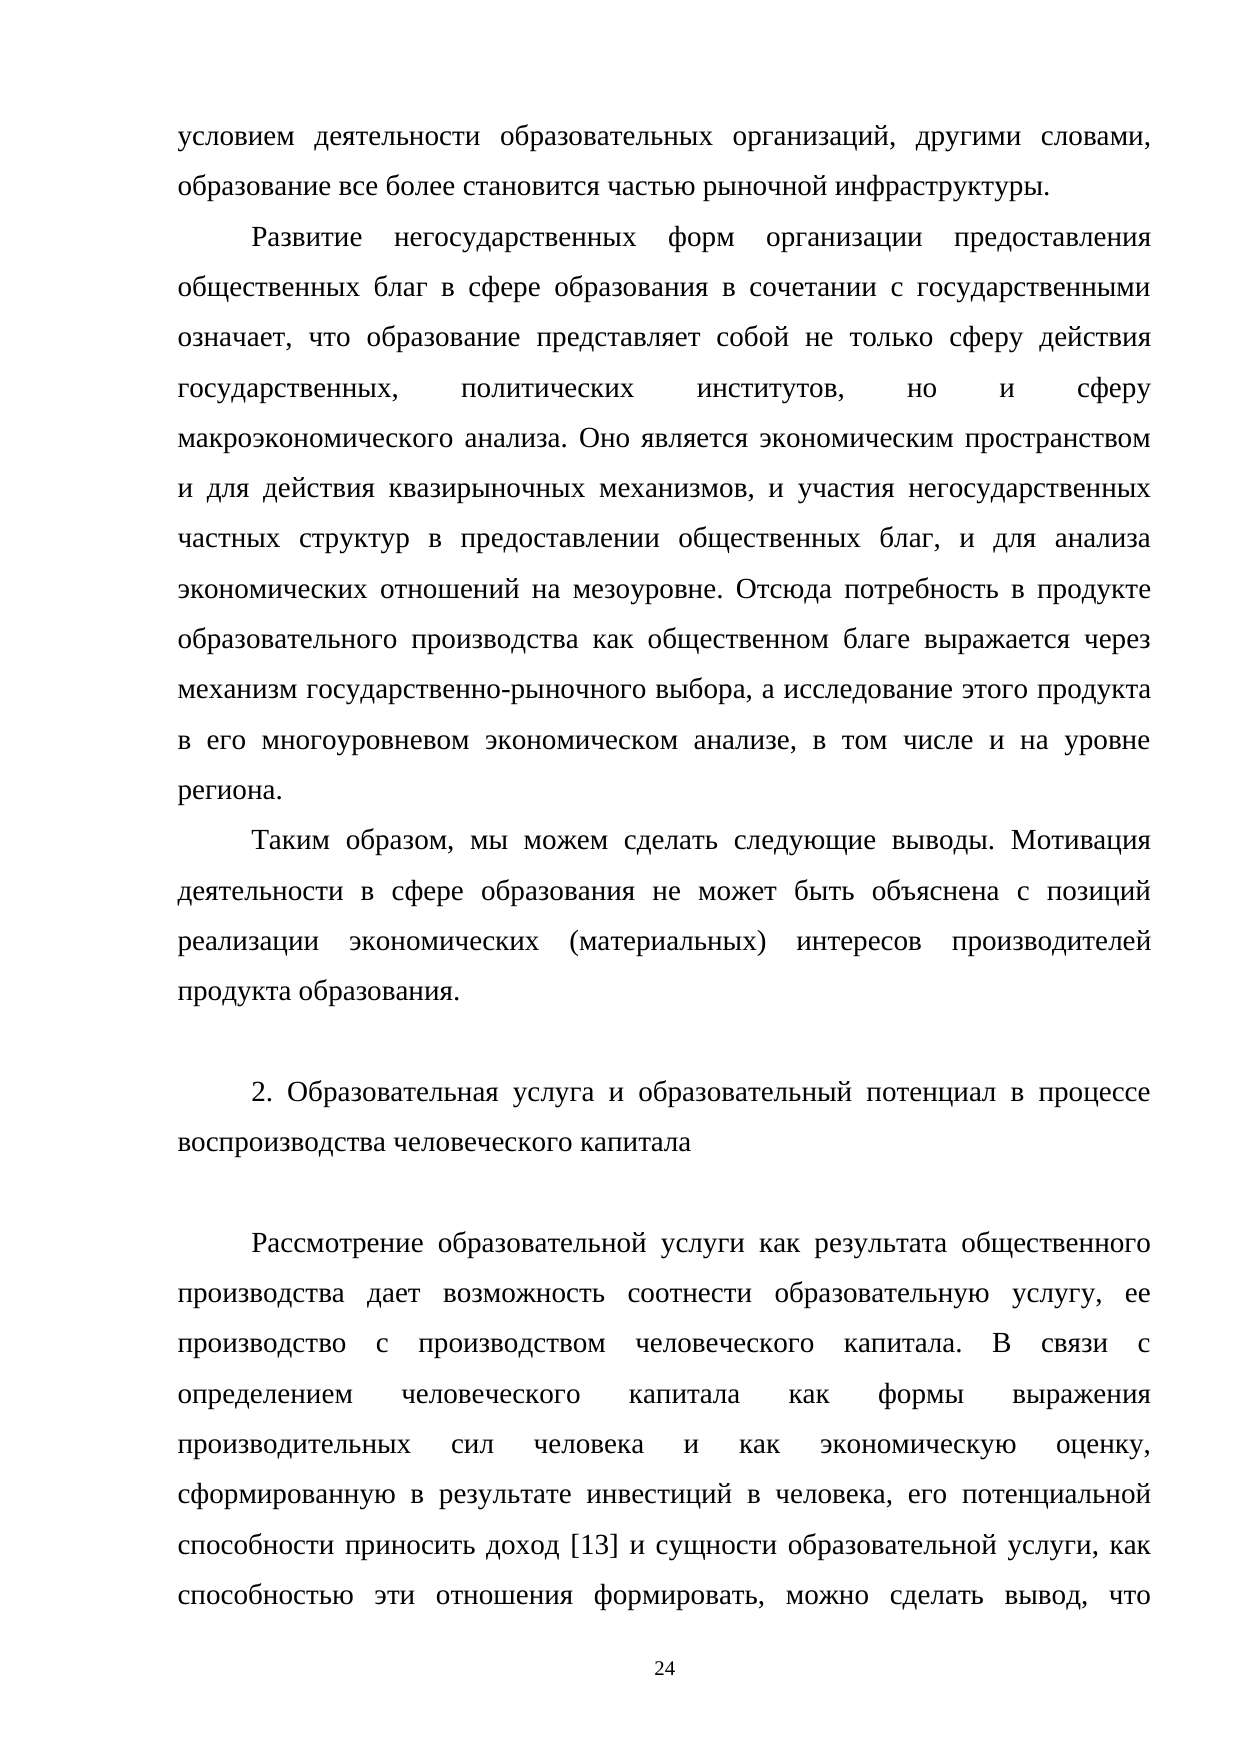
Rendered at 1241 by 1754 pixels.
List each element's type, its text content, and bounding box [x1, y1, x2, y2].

text 2. Образовательная услуга и образовательный потенциал в процессе воспроизводства человеческого капитала [177, 1074, 1152, 1158]
text Таким образом, мы можем сделать следующие выводы. Мотивация деятельности в сфере образования не может быть объяснена с позиций реализации экономических (материальных) интересов производителей продукта образования. [177, 822, 1152, 1007]
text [177, 118, 1152, 202]
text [177, 1225, 1152, 1611]
text Развитие негосударственных форм организации предоставления общественных благ в сфере образования в сочетании с государственными означает, что образование представляет собой не только сферу действия государственных, политических институтов, но и сферу макроэкономического анализа. Оно является экономическим пространством и для действия квазирыночных механизмов, и участия негосударственных частных структур в предоставлении общественных благ, и для анализа экономических отношений на мезоуровне. Отсюда потребность в продукте образовательного производства как общественном благе выражается через механизм государственно-рыночного выбора, а исследование этого продукта в его многоуровневом экономическом анализе, в том числе и на уровне региона. [177, 219, 1152, 806]
